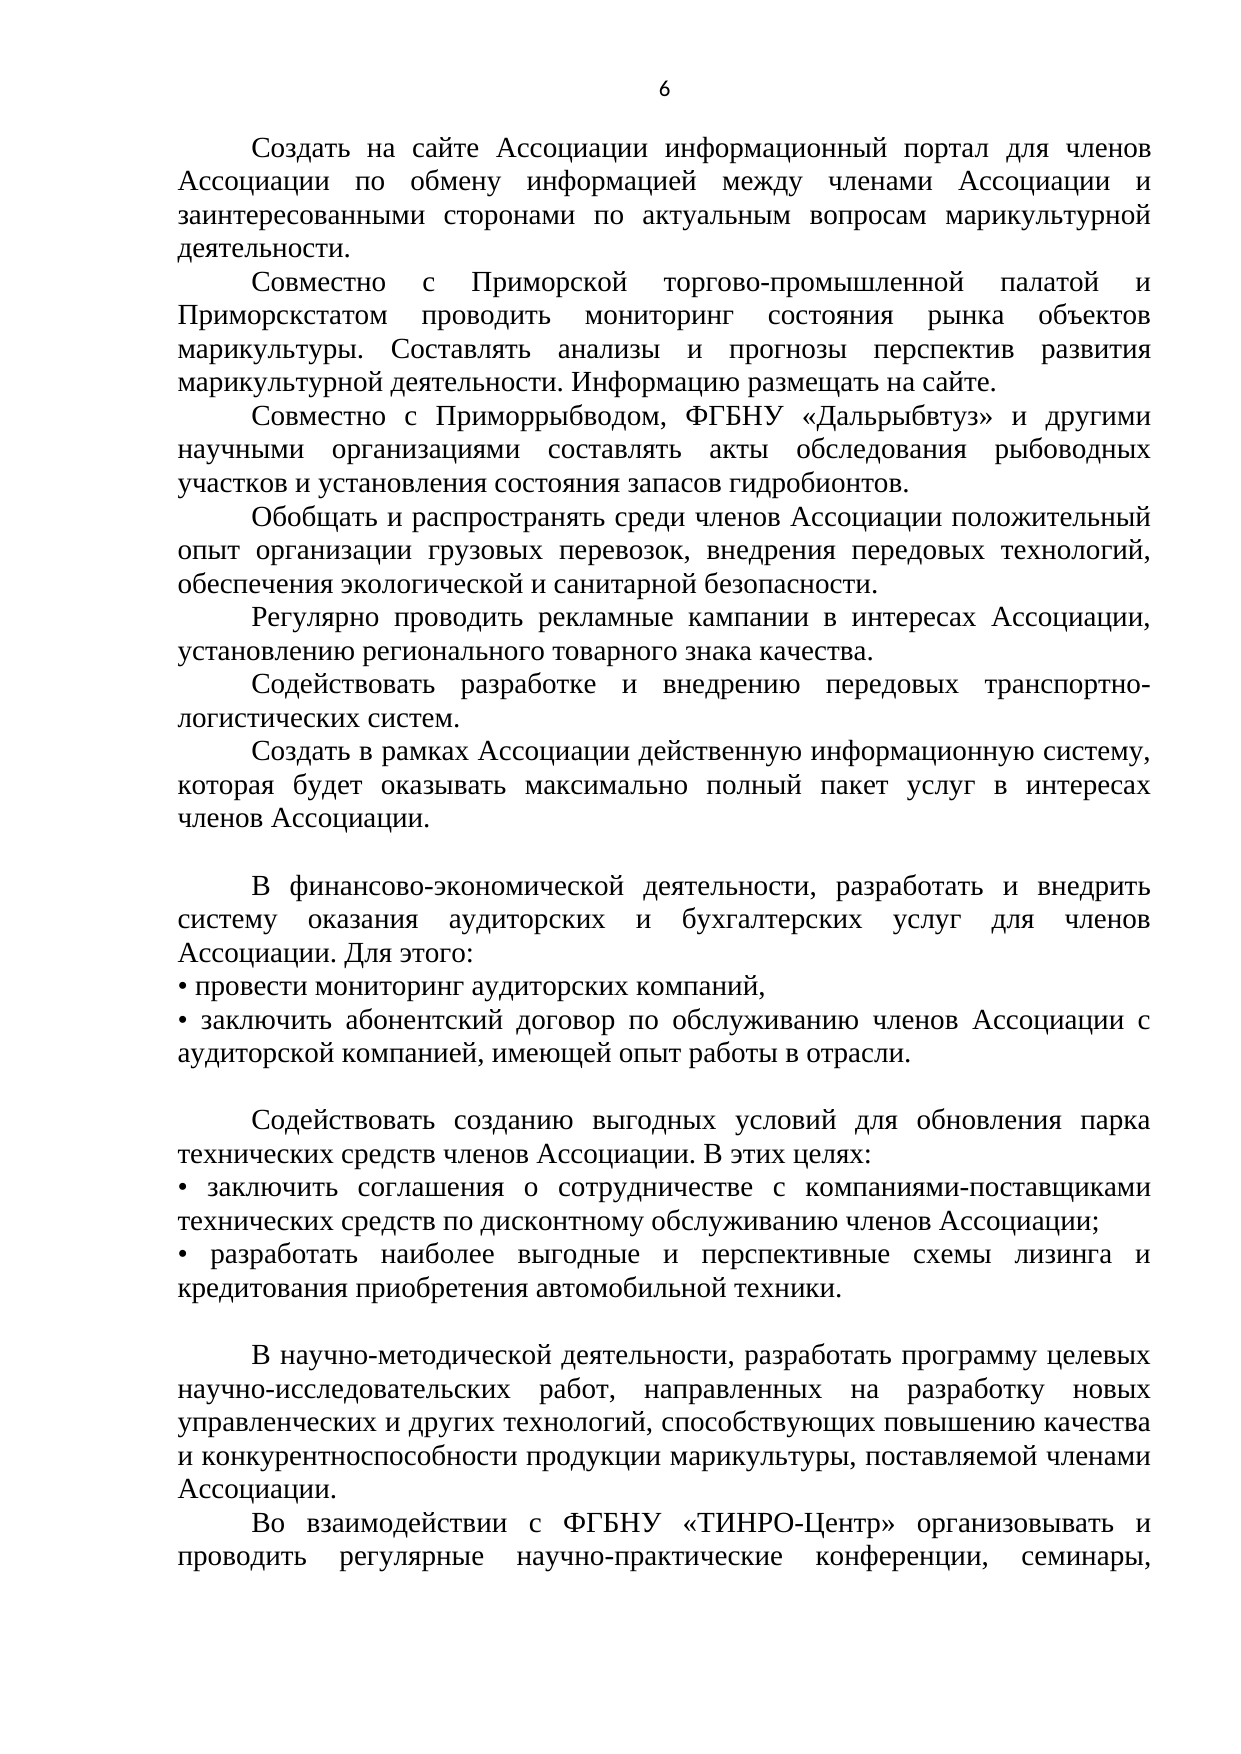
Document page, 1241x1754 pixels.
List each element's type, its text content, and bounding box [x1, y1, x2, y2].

text В научно-методической деятельности, разработать программу целевых научно-исследовательских работ, направленных на разработку новых управленческих и других технологий, способствующих повышению качества и конкурентноспособности продукции марикультуры, поставляемой членами Ассоциации. [177, 1337, 1152, 1505]
text Совместно с Приморрыбводом, ФГБНУ «Дальрыбвтуз» и другими научными организациями составлять акты обследования рыбоводных участков и установления состояния запасов гидробионтов. [177, 398, 1152, 499]
text • провести мониторинг аудиторских компаний, [177, 968, 1152, 1002]
text Содействовать разработке и внедрению передовых транспортно-логистических систем. [177, 666, 1152, 733]
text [177, 1505, 1152, 1572]
text • разработать наиболее выгодные и перспективные схемы лизинга и кредитования приобретения автомобильной техники. [177, 1237, 1152, 1304]
text Содействовать созданию выгодных условий для обновления парка технических средств членов Ассоциации. В этих целях: [177, 1102, 1152, 1169]
text Обобщать и распространять среди членов Ассоциации положительный опыт организации грузовых перевозок, внедрения передовых технологий, обеспечения экологической и санитарной безопасности. [177, 499, 1152, 599]
text В финансово-экономической деятельности, разработать и внедрить систему оказания аудиторских и бухгалтерских услуг для членов Ассоциации. Для этого: [177, 868, 1152, 968]
text Создать на сайте Ассоциации информационный портал для членов Ассоциации по обмену информацией между членами Ассоциации и заинтересованными сторонами по актуальным вопросам марикультурной деятельности. [177, 130, 1152, 264]
text • заключить абонентский договор по обслуживанию членов Ассоциации с аудиторской компанией, имеющей опыт работы в отрасли. [177, 1002, 1152, 1069]
text Создать в рамках Ассоциации действенную информационную систему, которая будет оказывать максимально полный пакет услуг в интересах членов Ассоциации. [177, 733, 1152, 834]
text • заключить соглашения о сотрудничестве с компаниями-поставщиками технических средств по дисконтному обслуживанию членов Ассоциации; [177, 1169, 1152, 1237]
text Регулярно проводить рекламные кампании в интересах Ассоциации, установлению регионального товарного знака качества. [177, 599, 1152, 666]
text Совместно с Приморской торгово-промышленной палатой и Приморскстатом проводить мониторинг состояния рынка объектов марикультуры. Составлять анализы и прогнозы перспектив развития марикультурной деятельности. Информацию размещать на сайте. [177, 264, 1152, 398]
